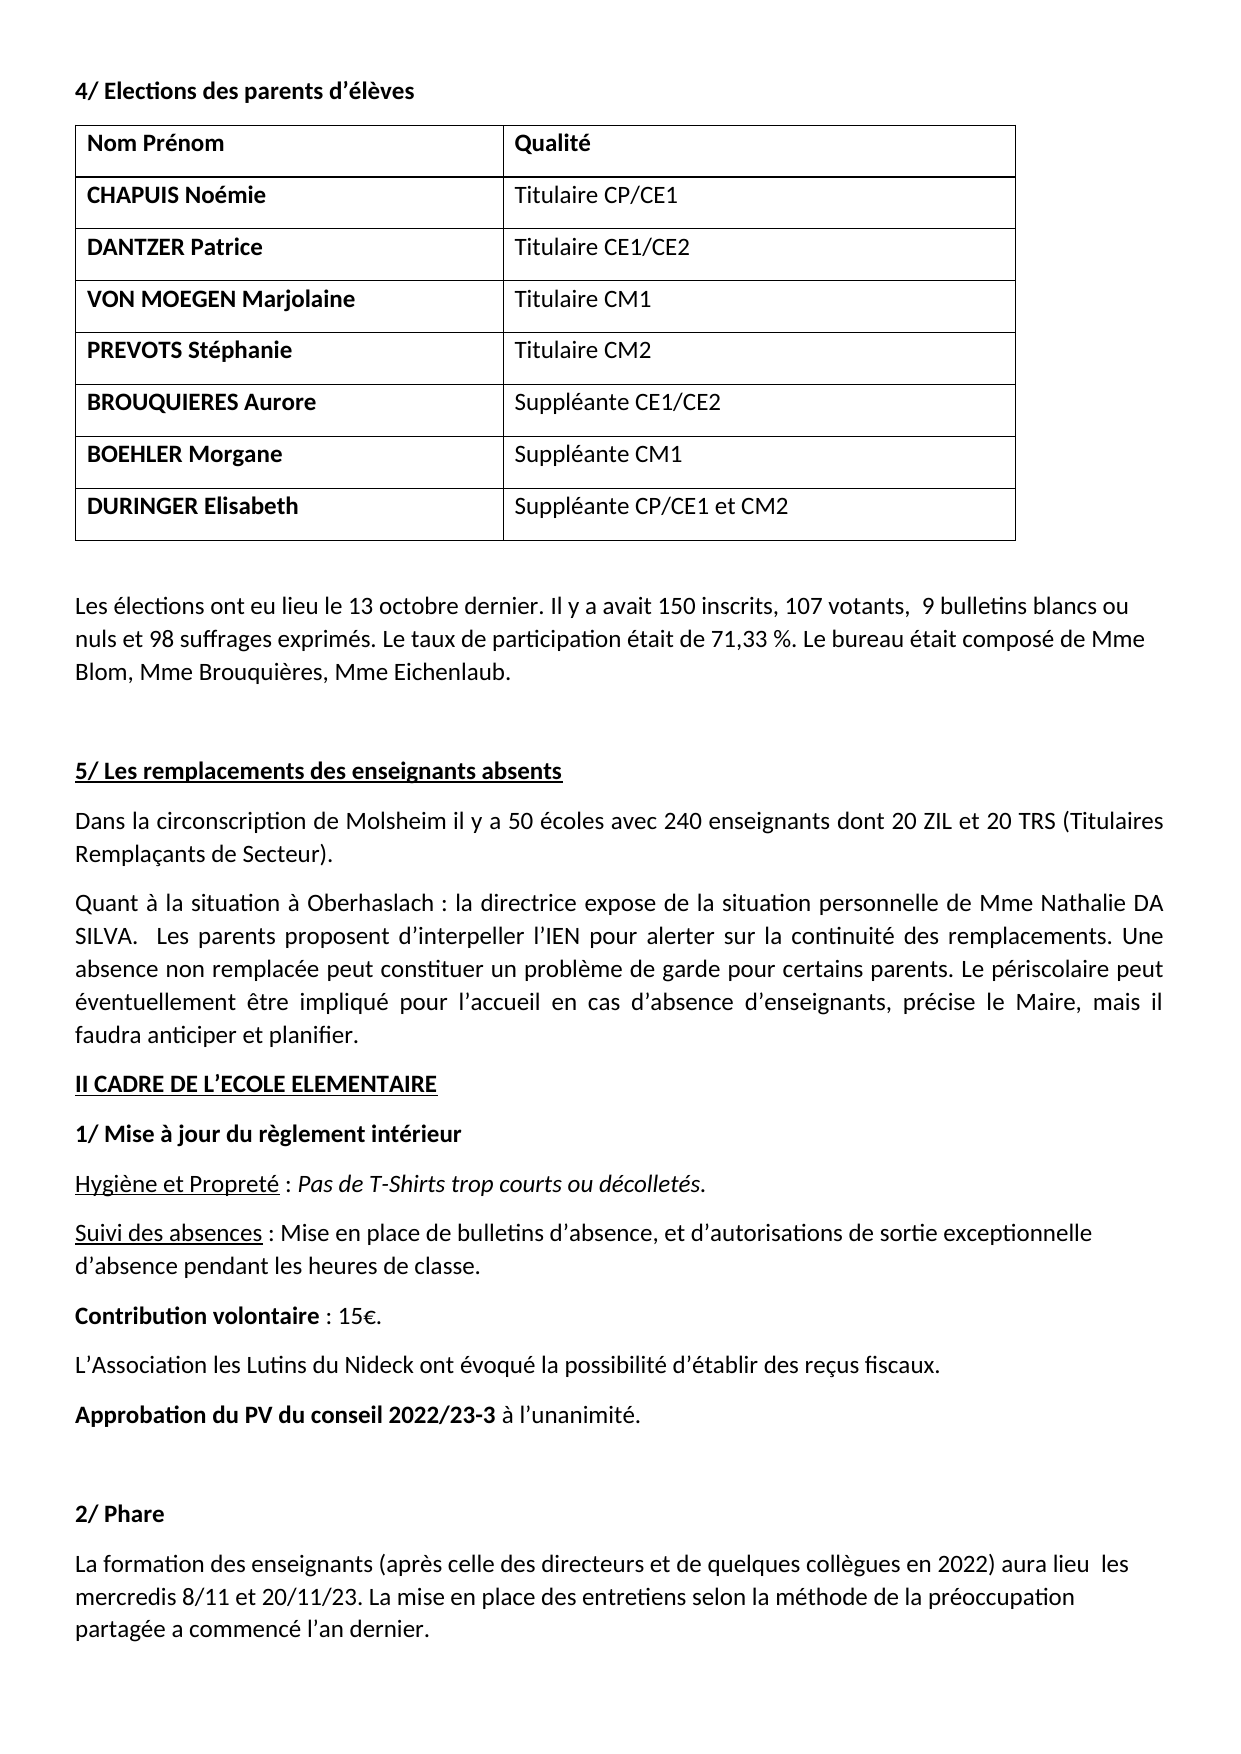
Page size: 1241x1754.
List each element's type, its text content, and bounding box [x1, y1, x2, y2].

text Les élections ont eu lieu le 13 octobre dernier. Il y a avait 150 inscrits, 107 votants, 9 bulletins blancs ou nuls et 98 suffrages exprimés. Le taux de participation était de 71,33 %. Le bureau était composé de Mme Blom, Mme Brouquières, Mme Eichenlaub. [75, 590, 1165, 687]
text La formation des enseignants (après celle des directeurs et de quelques collègues en 2022) aura lieu les mercredis 8/11 et 20/11/23. La mise en place des entretiens selon la méthode de la préoccupation partagée a commencé l’an dernier. [75, 1548, 1165, 1644]
text Suivi des absences : Mise en place de bulletins d’absence, et d’autorisations de sortie exceptionnelle d’absence pendant les heures de classe. [75, 1217, 1165, 1281]
text L’Association les Lutins du Nideck ont évoqué la possibilité d’établir des reçus fiscaux. [75, 1349, 1165, 1380]
text Dans la circonscription de Molsheim il y a 50 écoles avec 240 enseignants dont 20 ZIL et 20 TRS (Titulaires Remplaçants de Secteur). [75, 805, 1165, 868]
table_cell Titulaire CE1/CE2 [504, 229, 1015, 280]
text 5/ Les remplacements des enseignants absents [75, 755, 1165, 786]
table_cell CHAPUIS Noémie [76, 178, 503, 228]
table_cell Titulaire CP/CE1 [504, 178, 1015, 228]
text 2/ Phare [75, 1498, 1165, 1529]
text Contribution volontaire : 15€. [75, 1300, 1165, 1330]
text Quant à la situation à Oberhaslach : la directrice expose de la situation personnelle de Mme Nathalie DA SILVA. Les parents proposent d’interpeller l’IEN pour alerter sur la continuité des remplacements. Une absence non remplacée peut constituer un problème de garde pour certains parents. Le périscolaire peut éventuellement être impliqué pour l’accueil en cas d’absence d’enseignants, précise le Maire, mais il faudra anticiper et planifier. [75, 887, 1165, 1049]
table_cell Titulaire CM2 [504, 333, 1015, 384]
table_cell Suppléante CP/CE1 et CM2 [504, 489, 1015, 539]
table_cell BROUQUIERES Aurore [76, 385, 503, 436]
table_cell VON MOEGEN Marjolaine [76, 281, 503, 332]
table_cell Suppléante CM1 [504, 437, 1015, 488]
table_cell PREVOTS Stéphanie [76, 333, 503, 384]
table_header Qualité [504, 126, 1015, 176]
table_header Nom Prénom [76, 126, 503, 176]
table_cell DURINGER Elisabeth [76, 489, 503, 539]
text Approbation du PV du conseil 2022/23-3 à l’unanimité. [75, 1399, 1165, 1429]
text II CADRE DE L’ECOLE ELEMENTAIRE [75, 1068, 1165, 1099]
text Hygiène et Propreté : Pas de T-Shirts trop courts ou décolletés. [75, 1168, 1165, 1198]
table_cell BOEHLER Morgane [76, 437, 503, 488]
text 1/ Mise à jour du règlement intérieur [75, 1118, 1165, 1149]
table_cell DANTZER Patrice [76, 229, 503, 280]
table_cell Titulaire CM1 [504, 281, 1015, 332]
text 4/ Elections des parents d’élèves [75, 75, 1165, 106]
table_cell Suppléante CE1/CE2 [504, 385, 1015, 436]
